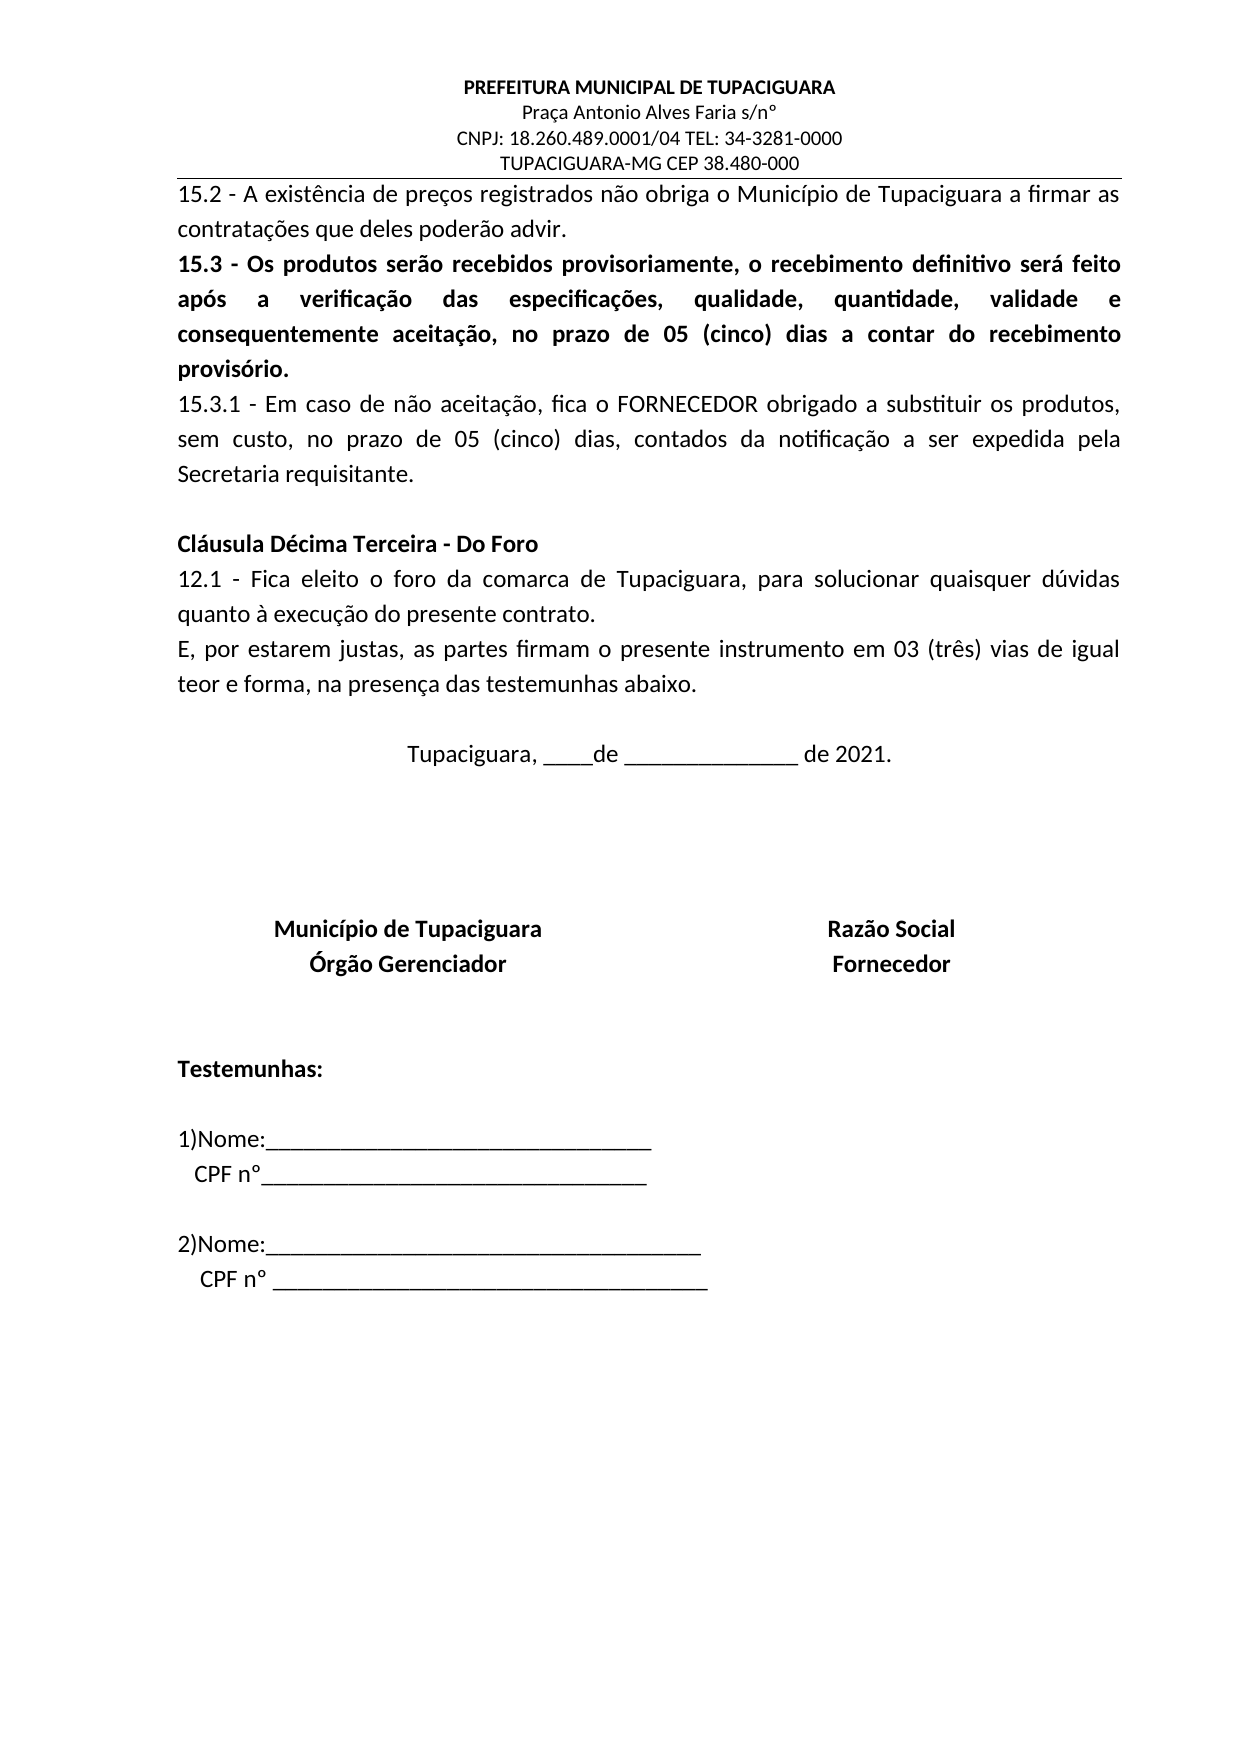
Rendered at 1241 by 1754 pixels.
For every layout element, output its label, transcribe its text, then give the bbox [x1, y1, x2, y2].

text 1)Nome:_______________________________ [177, 1123, 1122, 1154]
text E, por estarem justas, as partes firmam o presente instrumento em 03 (três) vias de igual teor e forma, na presença das testemunhas abaixo. [177, 634, 1122, 699]
text CPF nº ___________________________________ [177, 1263, 1122, 1294]
text 15.3.1 - Em caso de não aceitação, fica o FORNECEDOR obrigado a substituir os produtos, sem custo, no prazo de 05 (cinco) dias, contados da notificação a ser expedida pela Secretaria requisitante. [177, 389, 1122, 489]
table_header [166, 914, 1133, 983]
text 15.2 - A existência de preços registrados não obriga o Município de Tupaciguara a firmar as contratações que deles poderão advir. [177, 179, 1122, 244]
text 12.1 - Fica eleito o foro da comarca de Tupaciguara, para solucionar quaisquer dúvidas quanto à execução do presente contrato. [177, 564, 1122, 629]
text 15.3 - Os produtos serão recebidos provisoriamente, o recebimento definitivo será feito após a verificação das especificações, qualidade, quantidade, validade e consequentemente aceitação, no prazo de 05 (cinco) dias a contar do recebimento provisório. [177, 249, 1122, 384]
text 2)Nome:___________________________________ [177, 1228, 1122, 1259]
text Testemunhas: [177, 1053, 1122, 1084]
text Cláusula Décima Terceira - Do Foro [177, 529, 1122, 559]
text Tupaciguara, ____de ______________ de 2021. [177, 739, 1122, 769]
text CPF nº_______________________________ [177, 1158, 1122, 1189]
